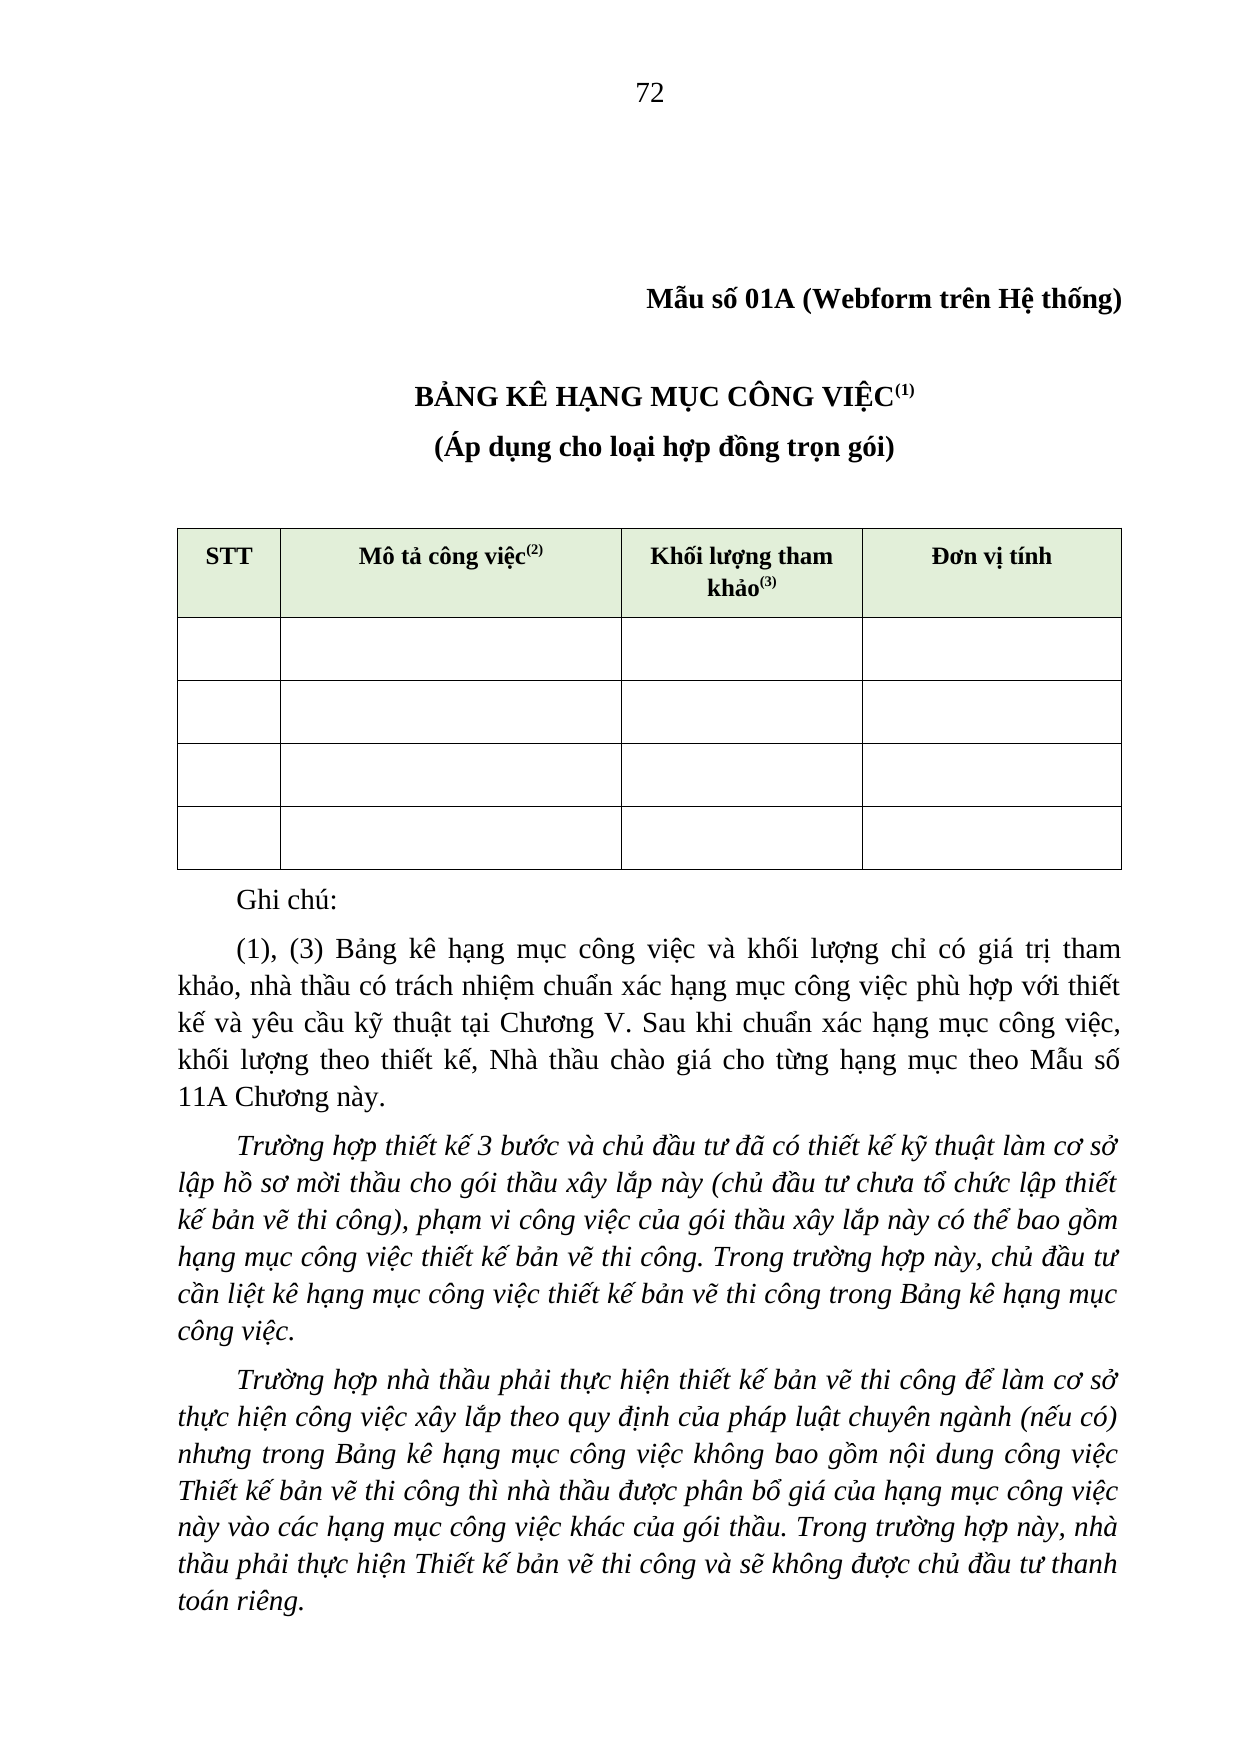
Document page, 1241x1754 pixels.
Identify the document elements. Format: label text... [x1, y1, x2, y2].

table_cell [281, 618, 621, 680]
text Mẫu số 01A (Webform trên Hệ thống) [177, 281, 1122, 314]
table_header Đơn vị tính [863, 529, 1121, 617]
table_cell [178, 807, 280, 868]
table_cell [622, 807, 862, 868]
table_header Khối lượng tham khảo(3) [622, 529, 862, 617]
table_cell [863, 681, 1121, 743]
table_cell [863, 807, 1121, 868]
table_cell [178, 681, 280, 743]
table_cell [281, 744, 621, 806]
table_cell [863, 618, 1121, 680]
text (Áp dụng cho loại hợp đồng trọn gói) [207, 429, 1122, 462]
text Ghi chú: [177, 882, 1122, 916]
text Trường hợp nhà thầu phải thực hiện thiết kế bản vẽ thi công để làm cơ sở thực hiện công việc xây lắp theo quy định của pháp luật chuyên ngành (nếu có) nhưng trong Bảng kê hạng mục công việc không bao gồm nội dung công việc Thiết kế bản vẽ thi công thì nhà thầu được phân bổ giá của hạng mục công việc này vào các hạng mục công việc khác của gói thầu. Trong trường hợp này, nhà thầu phải thực hiện Thiết kế bản vẽ thi công và sẽ không được chủ đầu tư thanh toán riêng. [177, 1362, 1122, 1617]
table_cell [622, 681, 862, 743]
table_cell [622, 618, 862, 680]
table_cell [281, 807, 621, 868]
table_cell [178, 618, 280, 680]
text BẢNG KÊ HẠNG MỤC CÔNG VIỆC(1) [207, 379, 1122, 413]
table_header Mô tả công việc(2) [281, 529, 621, 617]
table_header STT [178, 529, 280, 617]
table_cell [178, 744, 280, 806]
table_cell [863, 744, 1121, 806]
text (1), (3) Bảng kê hạng mục công việc và khối lượng chỉ có giá trị tham khảo, nhà thầu có trách nhiệm chuẩn xác hạng mục công việc phù hợp với thiết kế và yêu cầu kỹ thuật tại Chương V. Sau khi chuẩn xác hạng mục công việc, khối lượng theo thiết kế, Nhà thầu chào giá cho từng hạng mục theo Mẫu số 11A Chương này. [177, 931, 1122, 1112]
table_cell [281, 681, 621, 743]
text Trường hợp thiết kế 3 bước và chủ đầu tư đã có thiết kế kỹ thuật làm cơ sở lập hồ sơ mời thầu cho gói thầu xây lắp này (chủ đầu tư chưa tổ chức lập thiết kế bản vẽ thi công), phạm vi công việc của gói thầu xây lắp này có thể bao gồm hạng mục công việc thiết kế bản vẽ thi công. Trong trường hợp này, chủ đầu tư cần liệt kê hạng mục công việc thiết kế bản vẽ thi công trong Bảng kê hạng mục công việc. [177, 1128, 1122, 1346]
table_cell [622, 744, 862, 806]
